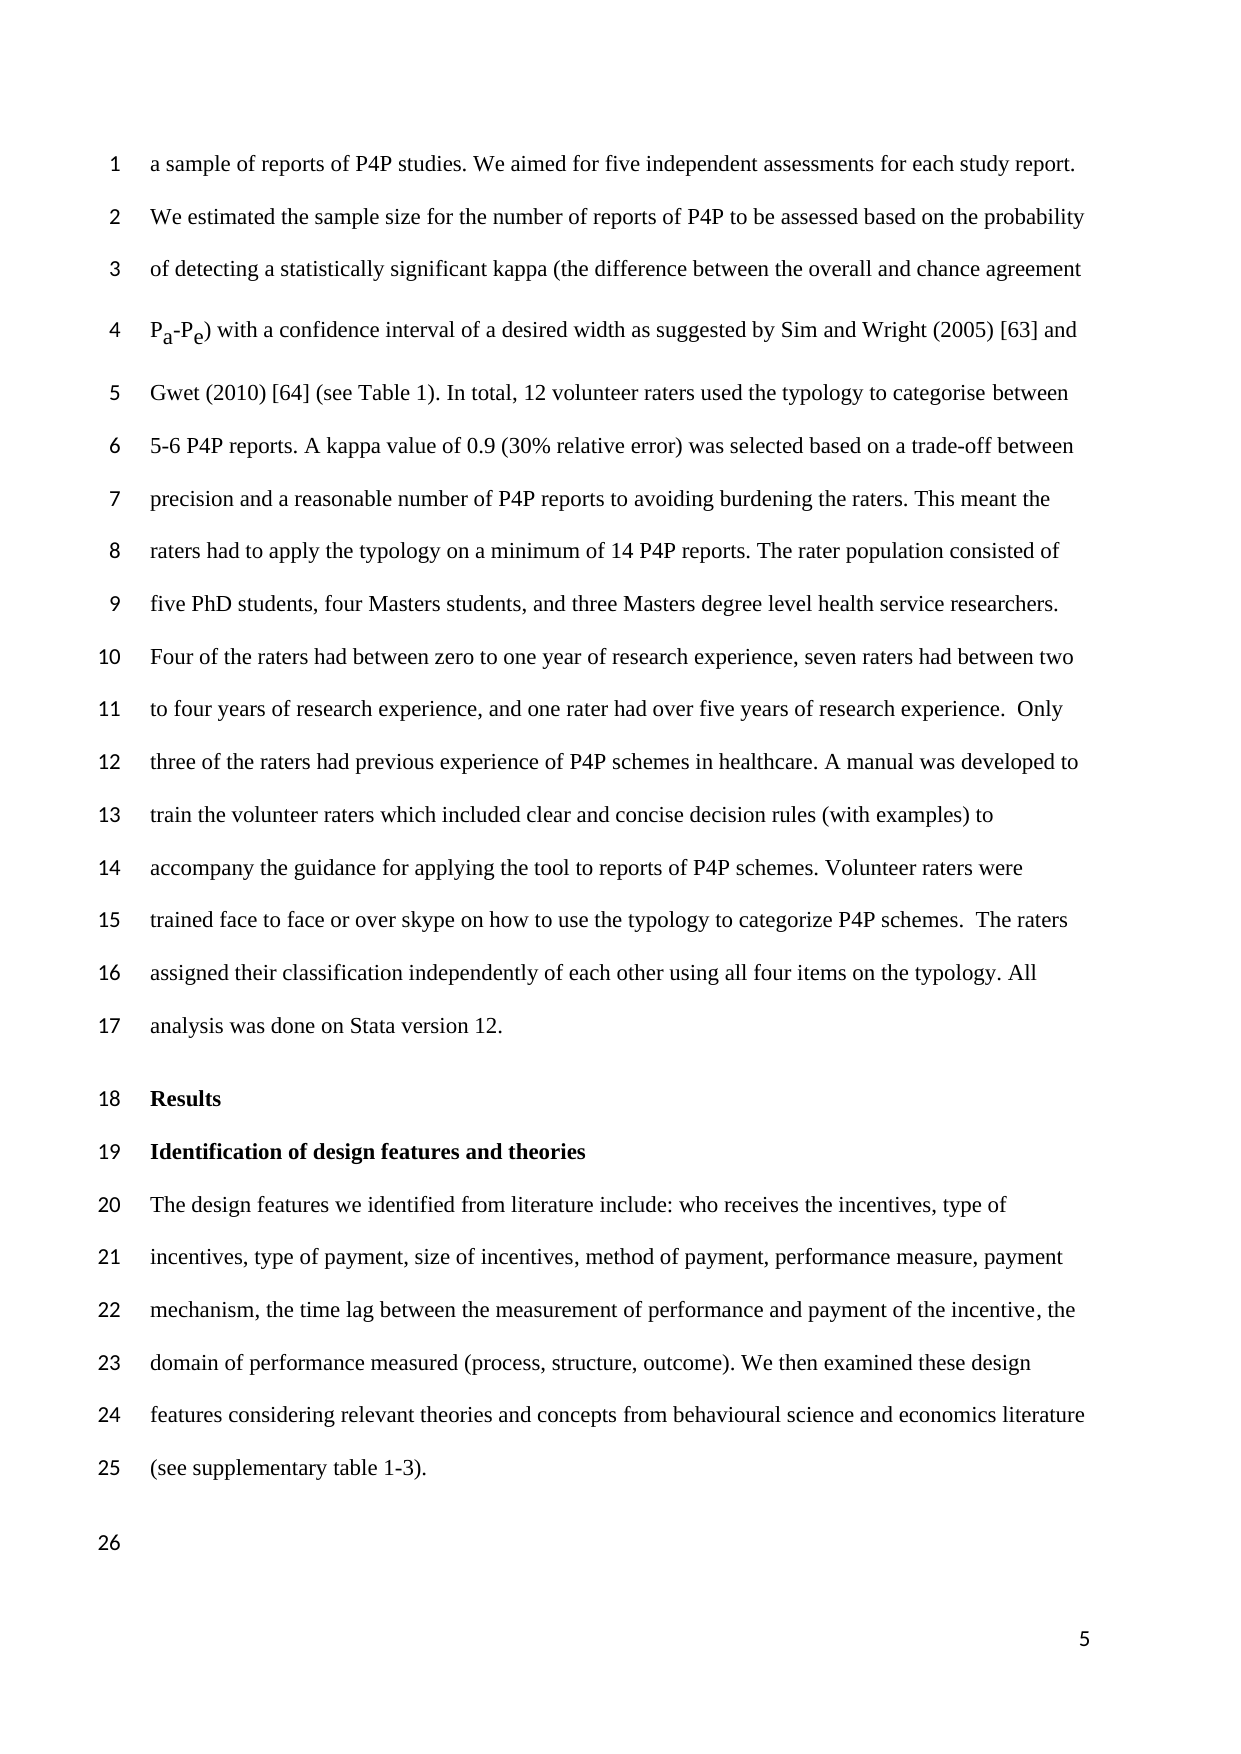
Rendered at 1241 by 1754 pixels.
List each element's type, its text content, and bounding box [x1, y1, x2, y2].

text Identification of design features and theories [150, 1138, 1090, 1164]
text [150, 150, 1090, 1038]
text Results [150, 1085, 1090, 1112]
text The design features we identified from literature include: who receives the incentives, type of incentives, type of payment, size of incentives, method of payment, performance measure, payment mechanism, the time lag between the measurement of performance and payment of the incentive, the domain of performance measured (process, structure, outcome). We then examined these design features considering relevant theories and concepts from behavioural science and economics literature (see supplementary table 1-3). [150, 1191, 1090, 1481]
